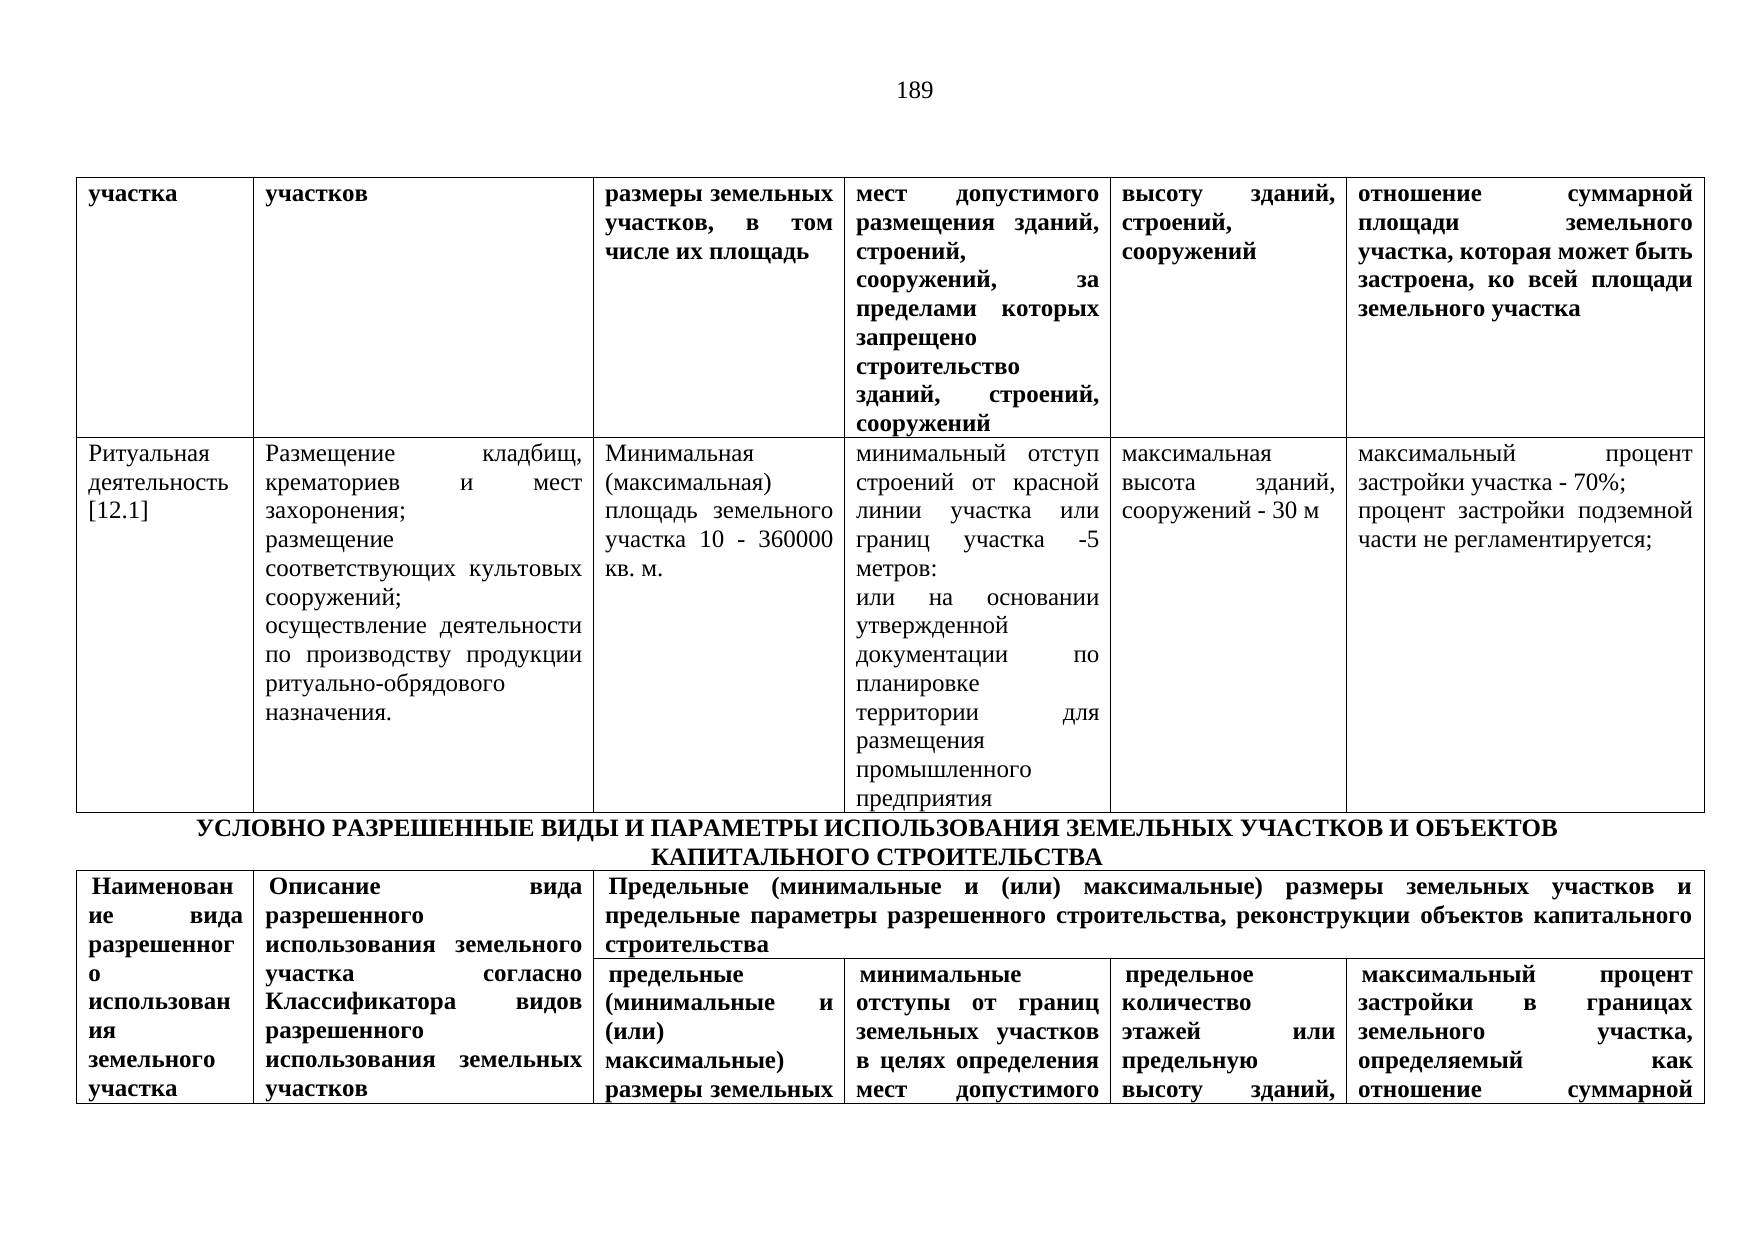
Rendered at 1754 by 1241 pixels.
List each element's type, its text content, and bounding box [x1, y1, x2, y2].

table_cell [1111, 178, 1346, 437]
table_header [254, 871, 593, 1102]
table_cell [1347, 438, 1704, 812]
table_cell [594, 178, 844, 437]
text КАПИТАЛЬНОГО СТРОИТЕЛЬСТВА [65, 842, 1689, 870]
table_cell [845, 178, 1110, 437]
text УСЛОВНО РАЗРЕШЕННЫЕ ВИДЫ И ПАРАМЕТРЫ ИСПОЛЬЗОВАНИЯ ЗЕМЕЛЬНЫХ УЧАСТКОВ И ОБЪЕКТОВ [65, 813, 1689, 842]
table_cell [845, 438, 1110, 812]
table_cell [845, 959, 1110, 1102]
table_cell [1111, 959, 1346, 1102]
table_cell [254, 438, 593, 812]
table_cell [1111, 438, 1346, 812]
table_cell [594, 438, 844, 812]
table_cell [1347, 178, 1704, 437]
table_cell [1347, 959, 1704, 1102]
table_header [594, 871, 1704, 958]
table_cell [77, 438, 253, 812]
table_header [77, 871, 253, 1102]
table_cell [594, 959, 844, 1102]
